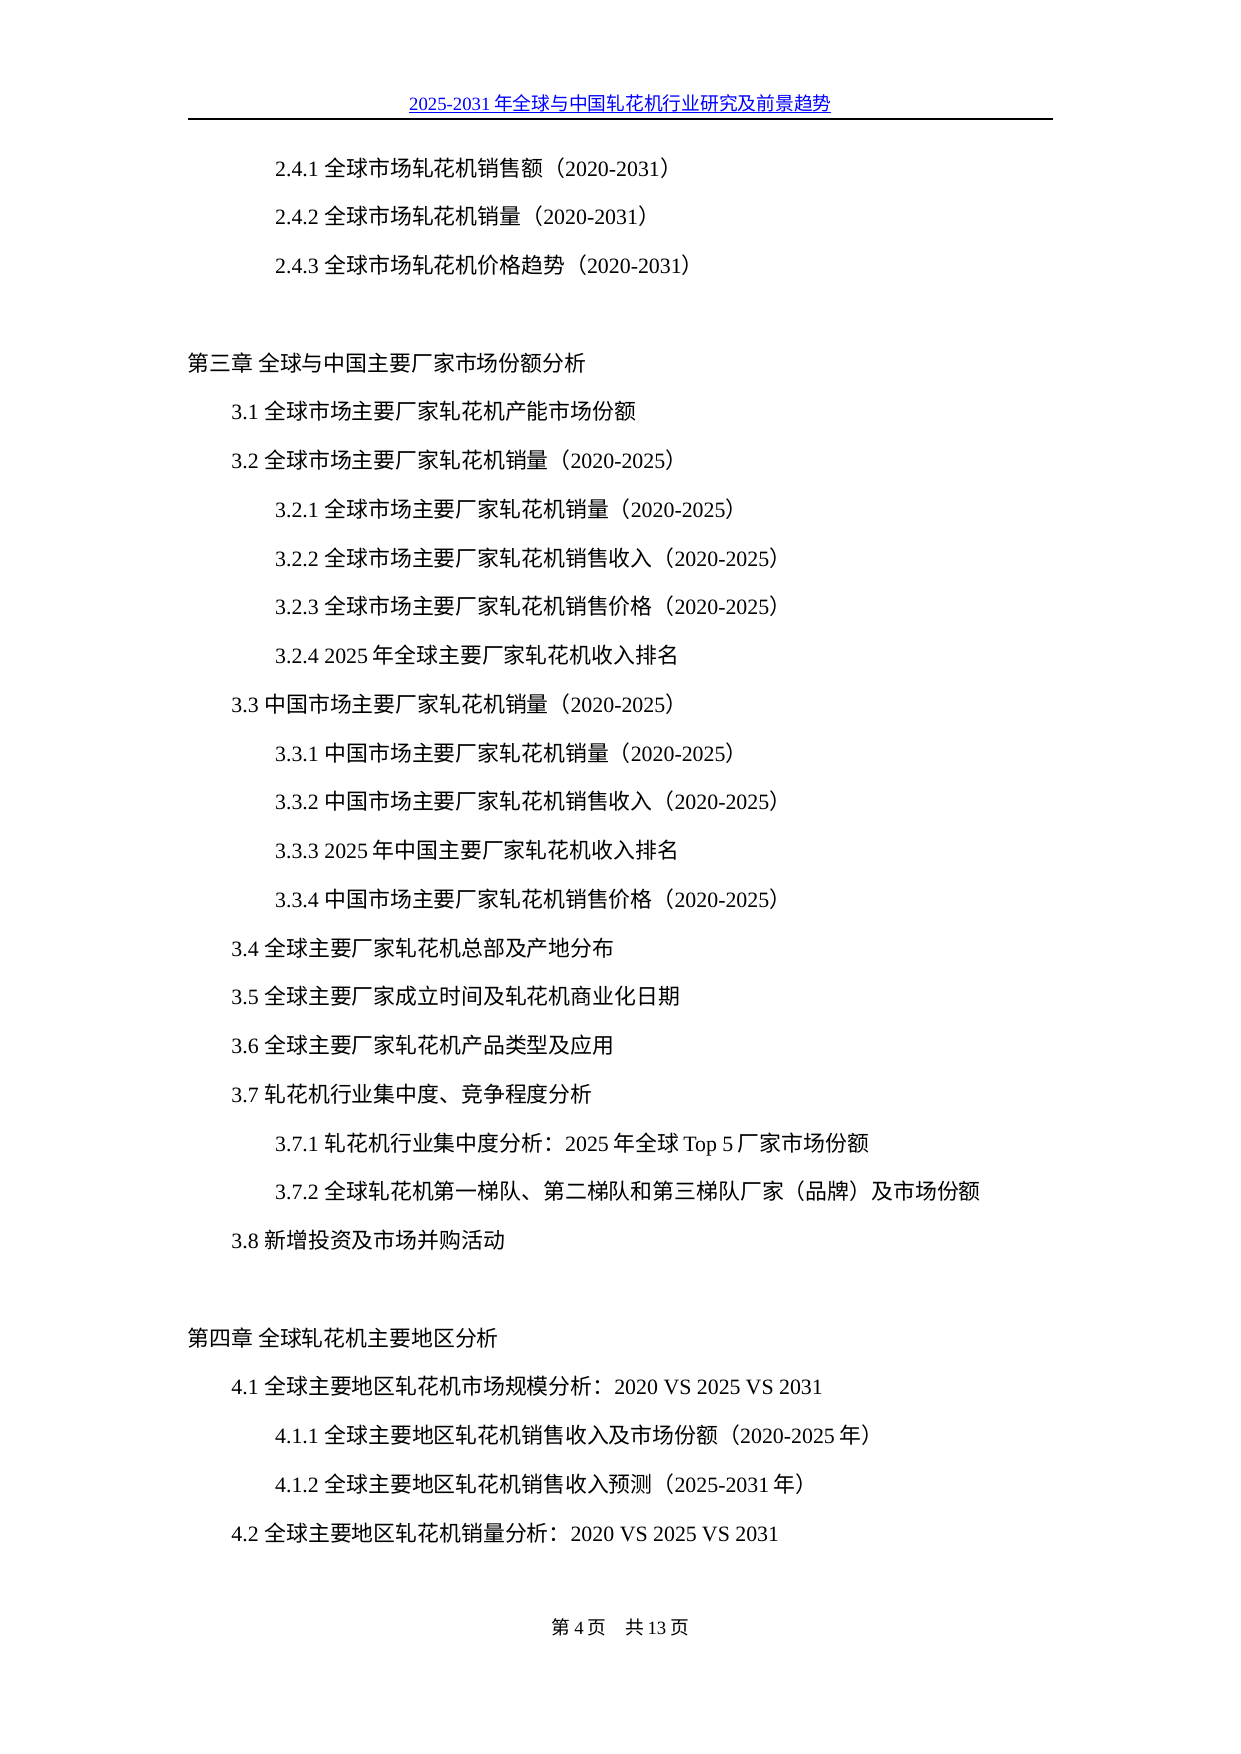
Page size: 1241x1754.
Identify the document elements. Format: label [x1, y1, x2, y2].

text [187, 150, 1053, 1548]
